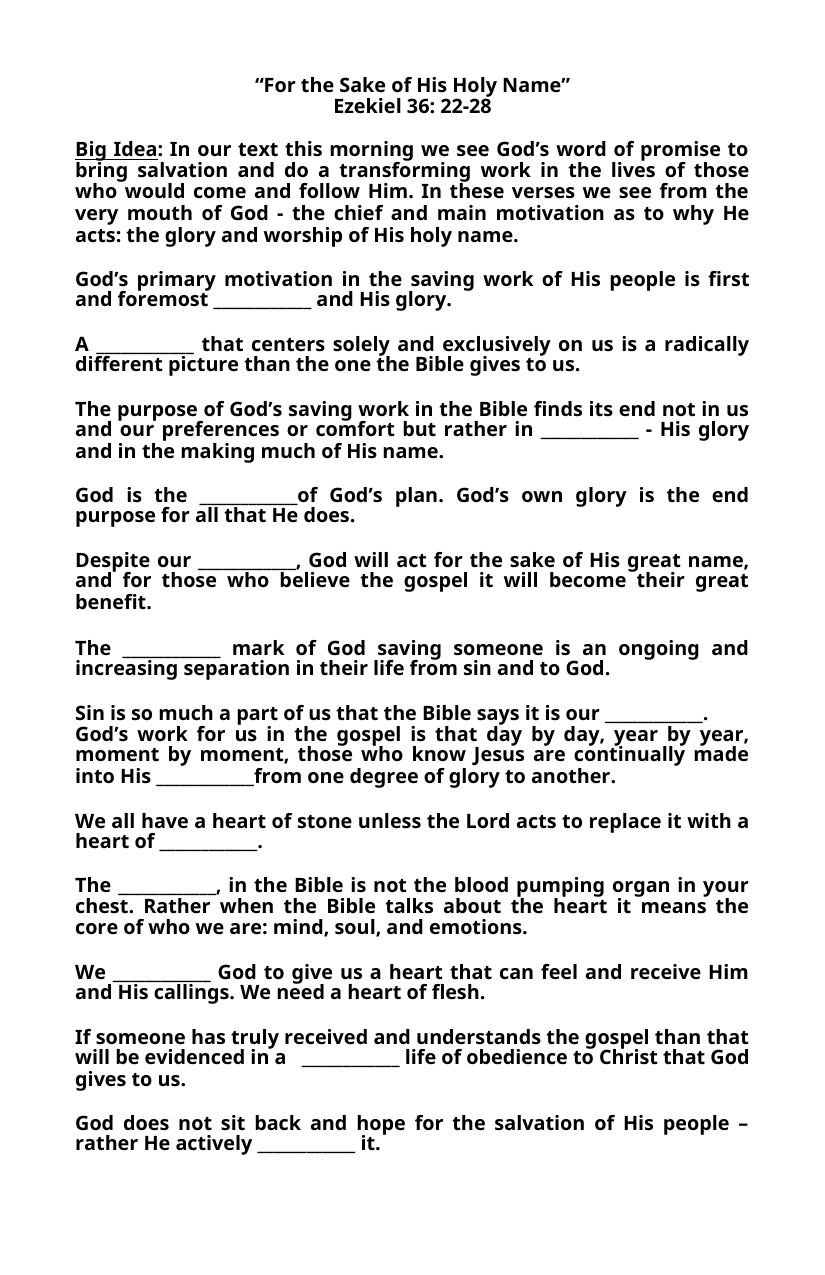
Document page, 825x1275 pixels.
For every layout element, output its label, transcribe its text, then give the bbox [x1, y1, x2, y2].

text Ezekiel 36: 22-28 [75, 97, 750, 118]
text Sin is so much a part of us that the Bible says it is our ____________. [75, 703, 750, 724]
text God is the ____________of God’s plan. God’s own glory is the end purpose for all that He does. [75, 486, 750, 529]
text If someone has truly received and understands the gospel than that will be evidenced in a ____________ life of obedience to Christ that God gives to us. [75, 1027, 750, 1092]
text The purpose of God’s saving work in the Bible finds its end not in us and our preferences or comfort but rather in ____________ - His glory and in the making much of His name. [75, 399, 750, 464]
text We all have a heart of stone unless the Lord acts to replace it with a heart of ____________. [75, 811, 750, 854]
text The ____________ mark of God saving someone is an ongoing and increasing separation in their life from sin and to God. [75, 638, 750, 681]
text “For the Sake of His Holy Name” [75, 75, 750, 97]
text The ____________, in the Bible is not the blood pumping organ in your chest. Rather when the Bible talks about the heart it means the core of who we are: mind, soul, and emotions. [75, 876, 750, 941]
text God’s work for us in the gospel is that day by day, year by year, moment by moment, those who know Jesus are continually made into His ____________from one degree of glory to another. [75, 724, 750, 789]
text God’s primary motivation in the saving work of His people is first and foremost ____________ and His glory. [75, 269, 750, 313]
text We ____________ God to give us a heart that can feel and receive Him and His callings. We need a heart of flesh. [75, 962, 750, 1005]
text Despite our ____________, God will act for the sake of His great name, and for those who believe the gospel it will become their great benefit. [75, 550, 750, 615]
text God does not sit back and hope for the salvation of His people – rather He actively ____________ it. [75, 1113, 750, 1157]
text A ____________ that centers solely and exclusively on us is a radically different picture than the one the Bible gives to us. [75, 334, 750, 377]
text Big Idea: In our text this morning we see God’s word of promise to bring salvation and do a transforming work in the lives of those who would come and follow Him. In these verses we see from the very mouth of God - the chief and main motivation as to why He acts: the glory and worship of His holy name. [75, 140, 750, 248]
